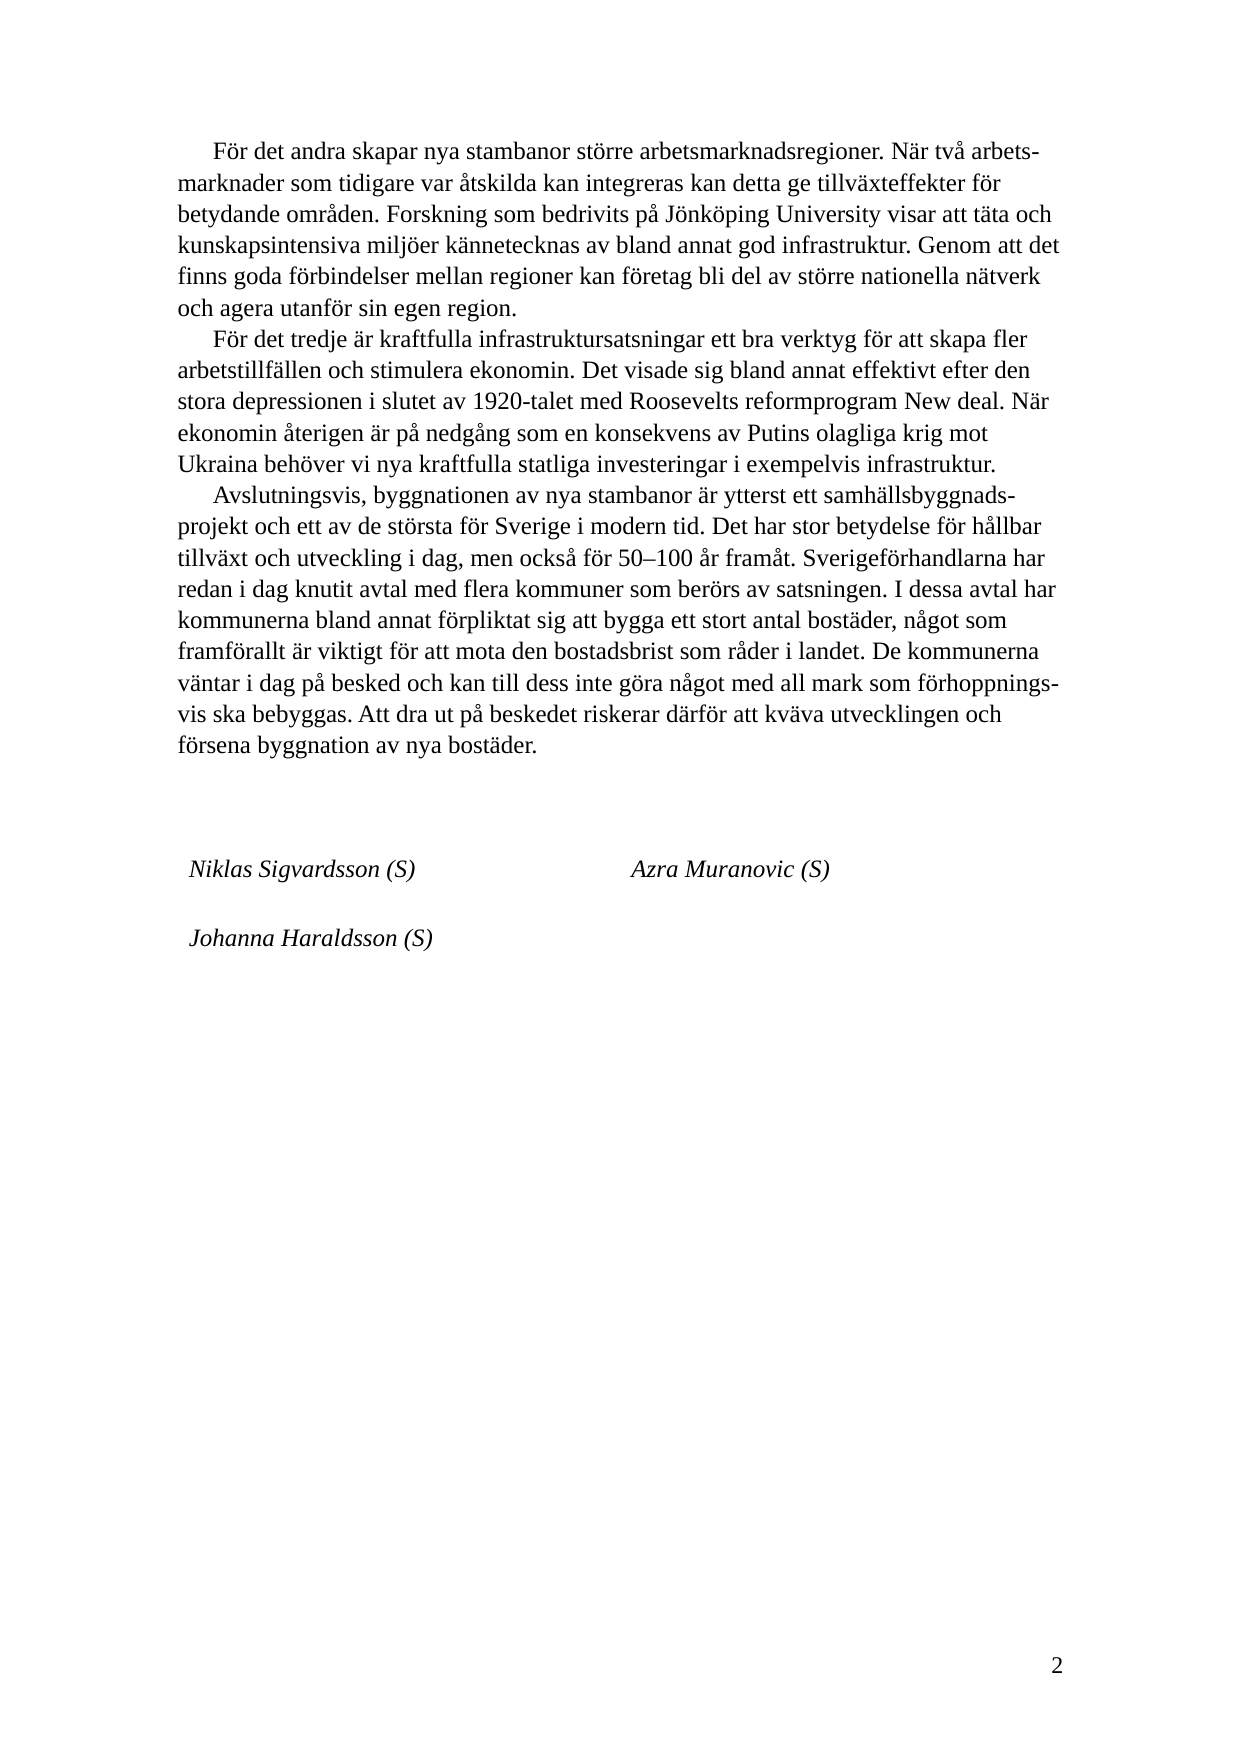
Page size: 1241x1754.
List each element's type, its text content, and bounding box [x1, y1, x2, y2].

text För det andra skapar nya stambanor större arbetsmarknadsregioner. När två arbetsmarknader som tidigare var åtskilda kan integreras kan detta ge tillväxteffekter för betydande områden. Forskning som bedrivits på Jönköping University visar att täta och kunskapsintensiva miljöer kännetecknas av bland annat god infrastruktur. Genom att det finns goda förbindelser mellan regioner kan företag bli del av större nationella nätverk och agera utanför sin egen region. [177, 134, 1063, 321]
text För det tredje är kraftfulla infrastruktursatsningar ett bra verktyg för att skapa fler arbetstillfällen och stimulera ekonomin. Det visade sig bland annat effektivt efter den stora depressionen i slutet av 1920-talet med Roosevelts reformprogram New deal. När ekonomin återigen är på nedgång som en konsekvens av Putins olagliga krig mot Ukraina behöver vi nya kraftfulla statliga investeringar i exempelvis infrastruktur. [177, 321, 1063, 478]
table_header Niklas Sigvardsson (S) [177, 821, 620, 890]
text Avslutningsvis, byggnationen av nya stambanor är ytterst ett samhällsbyggnadsprojekt och ett av de största för Sverige i modern tid. Det har stor betydelse för hållbar tillväxt och utveckling i dag, men också för 50–100 år framåt. Sverigeförhandlarna har redan i dag knutit avtal med flera kommuner som berörs av satsningen. I dessa avtal har kommunerna bland annat förpliktat sig att bygga ett stort antal bostäder, något som framförallt är viktigt för att mota den bostadsbrist som råder i landet. De kommunerna väntar i dag på besked och kan till dess inte göra något med all mark som förhoppningsvis ska bebyggas. Att dra ut på beskedet riskerar därför att kväva utvecklingen och försena byggnation av nya bostäder. [177, 478, 1063, 759]
table_header Azra Muranovic (S) [620, 821, 1063, 890]
table_cell Johanna Haraldsson (S) [177, 890, 620, 959]
